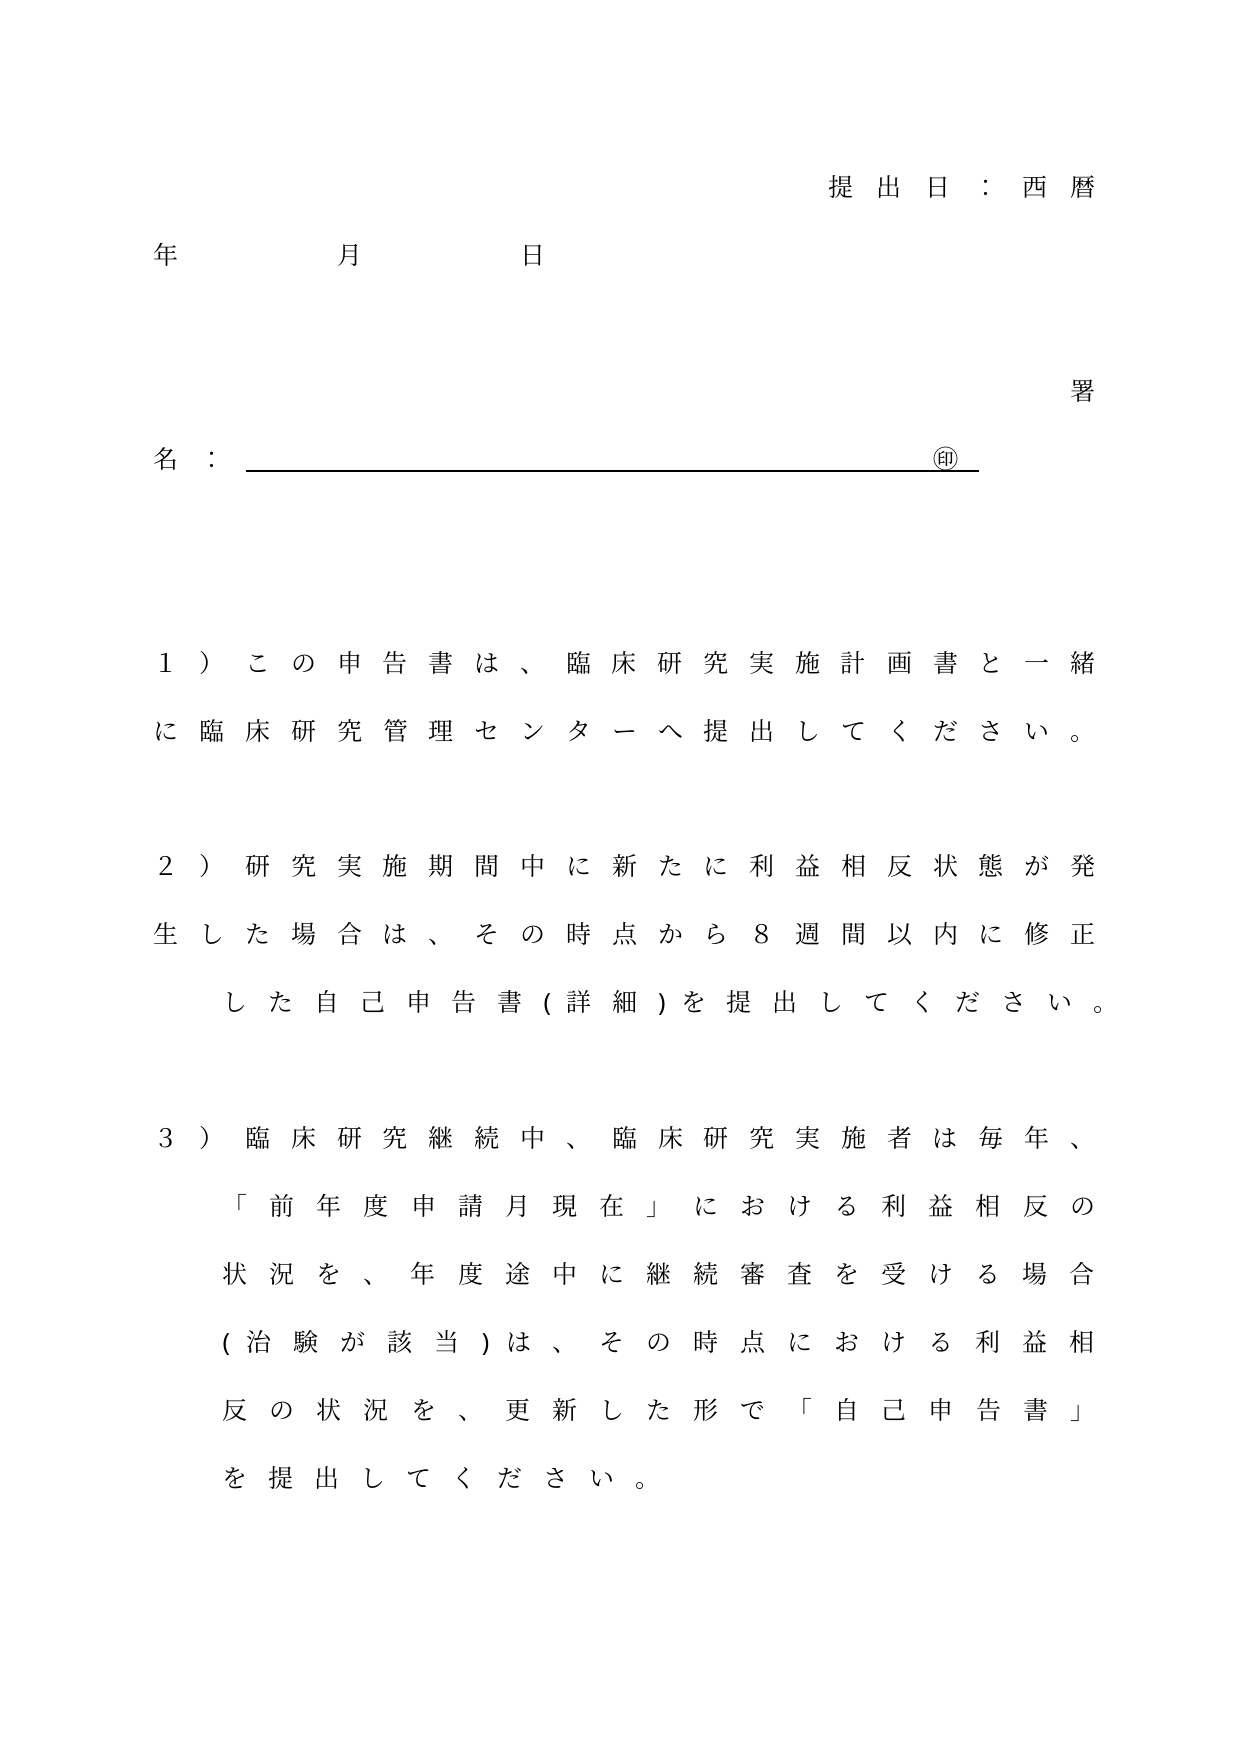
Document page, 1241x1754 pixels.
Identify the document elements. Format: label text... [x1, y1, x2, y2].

text した自己申告書(詳細)を提出してください。 [154, 967, 1116, 1035]
text ３）臨床研究継続中、臨床研究実施者は毎年、「前年度申請月現在」における利益相反の状況を、年度途中に継続審査を受ける場合(治験が該当)は、その時点における利益相反の状況を、更新した形で「自己申告書」を提出してください。 [154, 1103, 1116, 1510]
text 提出日：西暦 年 月 日 [154, 152, 1116, 288]
text １）この申告書は、臨床研究実施計画書と一緒に臨床研究管理センターへ提出してください。 [154, 627, 1116, 763]
text ２）研究実施期間中に新たに利益相反状態が発生した場合は、その時点から８週間以内に修正 [154, 831, 1116, 967]
text 署名： ㊞ [154, 356, 1116, 492]
